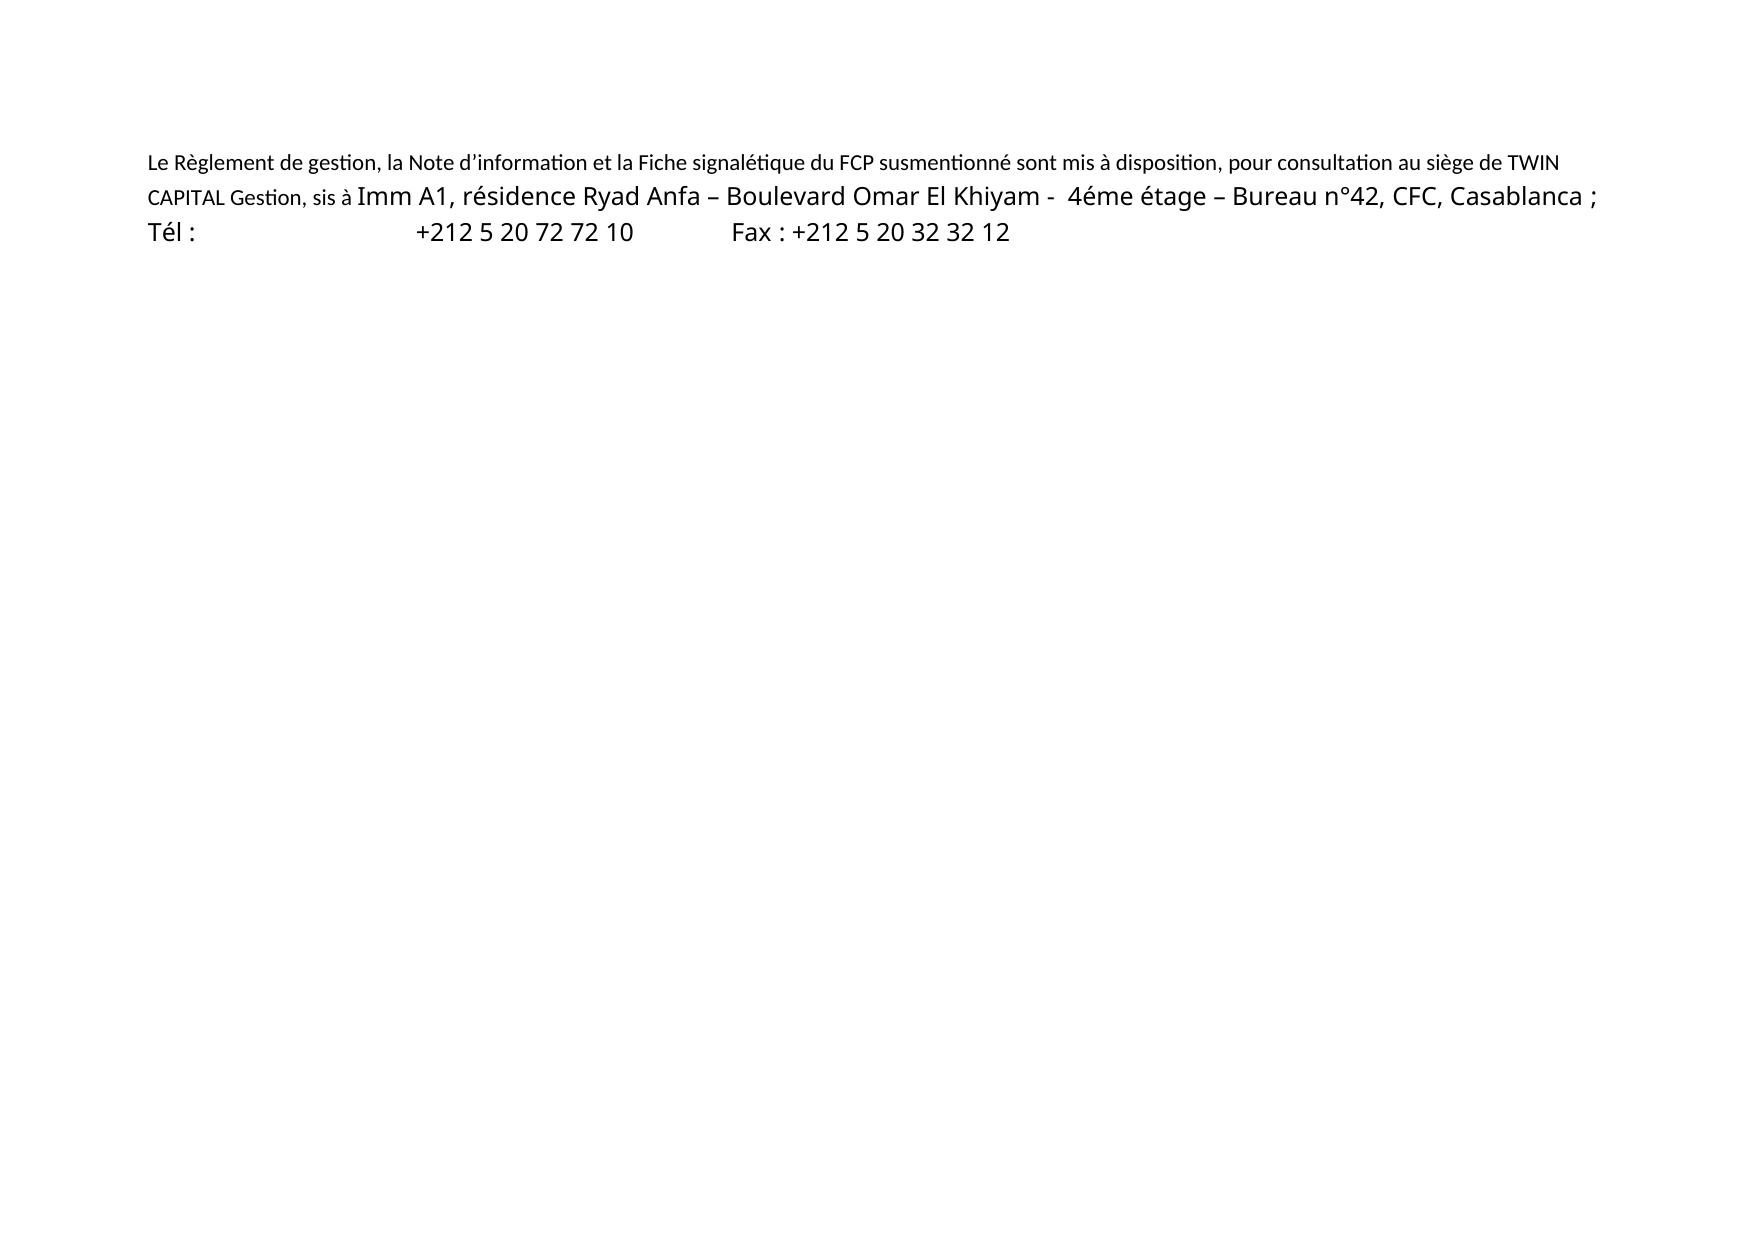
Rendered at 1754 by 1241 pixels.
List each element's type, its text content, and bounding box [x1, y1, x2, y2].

text Le Règlement de gestion, la Note d’information et la Fiche signalétique du FCP susmentionné sont mis à disposition, pour consultation au siège de TWIN CAPITAL Gestion, sis à Imm A1, résidence Ryad Anfa – Boulevard Omar El Khiyam - 4éme étage – Bureau n°42, CFC, Casablanca ; Tél : +212 5 20 72 72 10 Fax : +212 5 20 32 32 12 [148, 148, 1606, 249]
